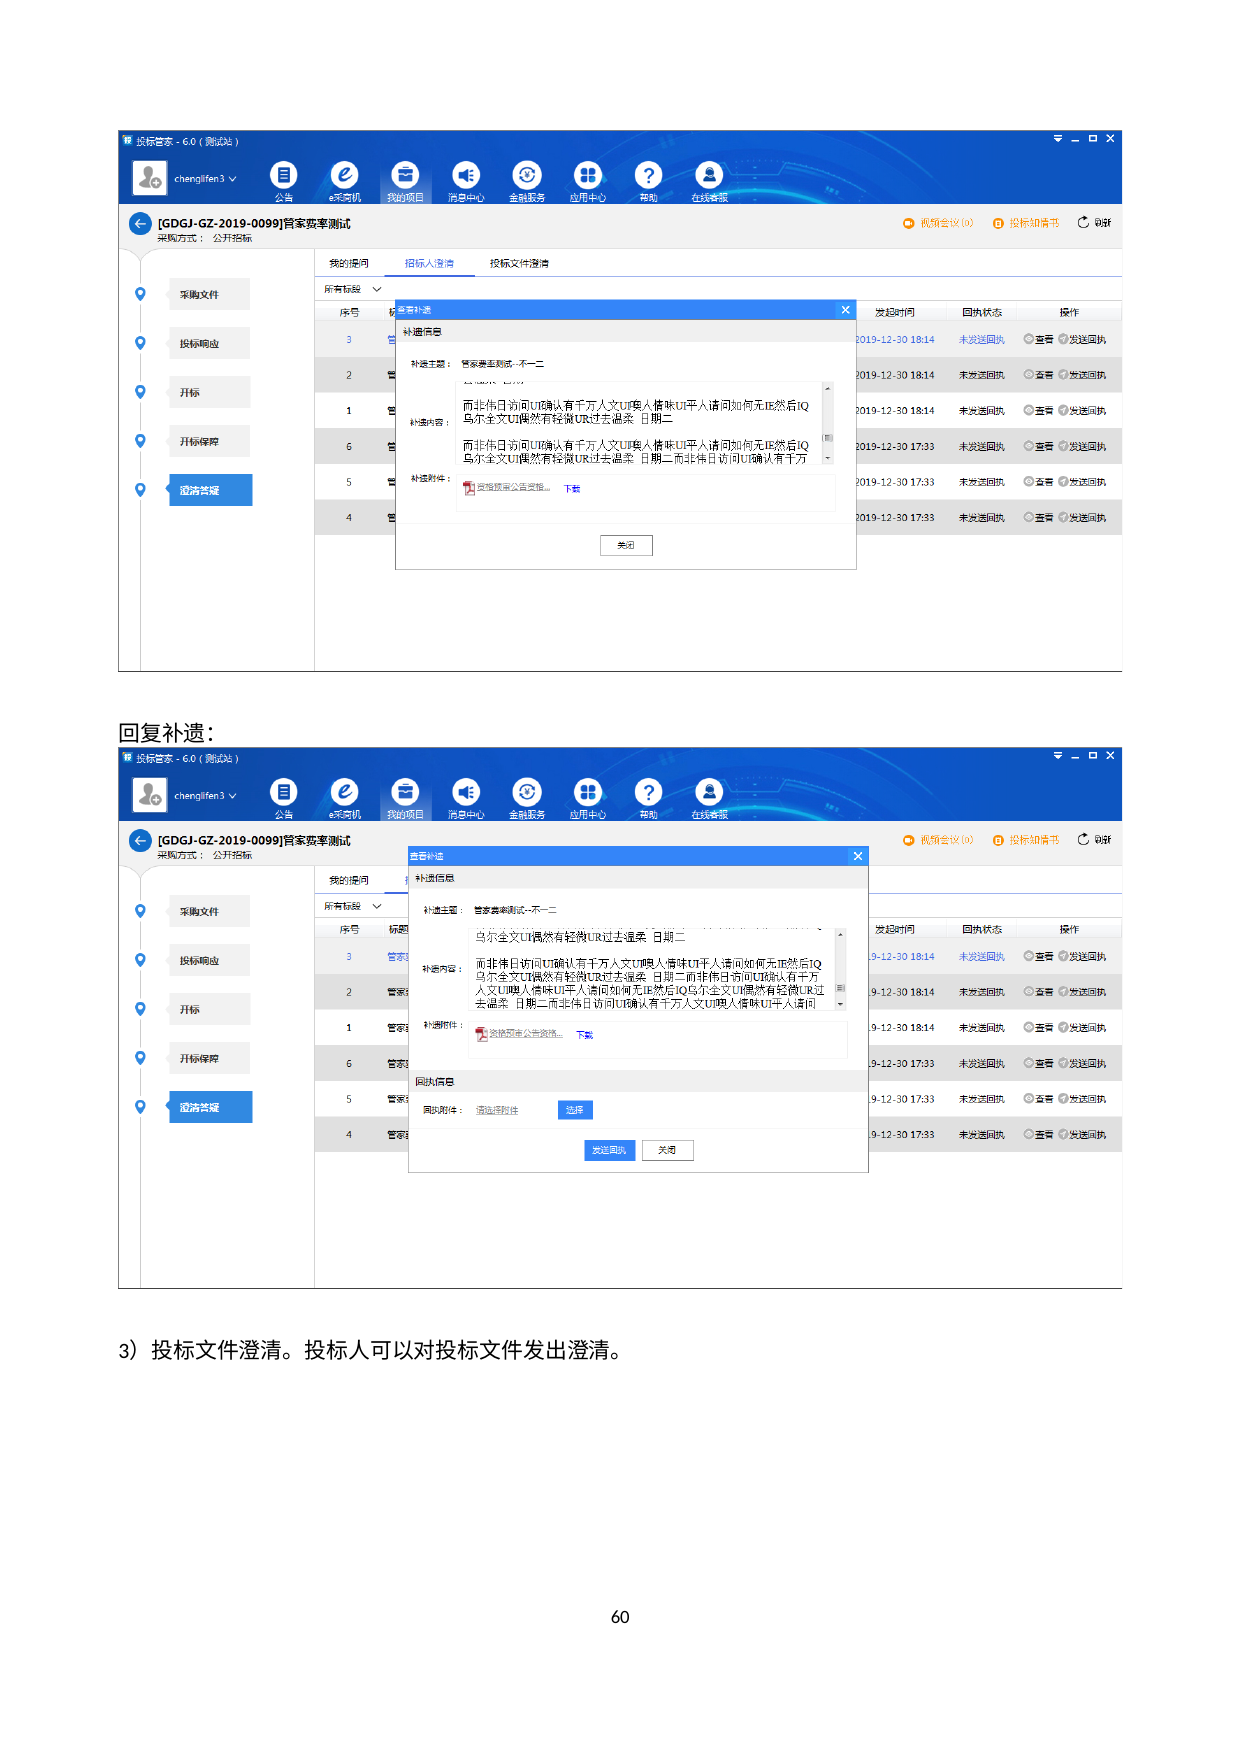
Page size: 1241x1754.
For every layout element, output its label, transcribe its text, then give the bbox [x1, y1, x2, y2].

picture [118, 747, 1123, 1289]
text 3）投标文件澄清。投标人可以对投标文件发出澄清。 [118, 1333, 1122, 1365]
text 回复补遗： [118, 715, 1122, 747]
picture [118, 130, 1123, 672]
